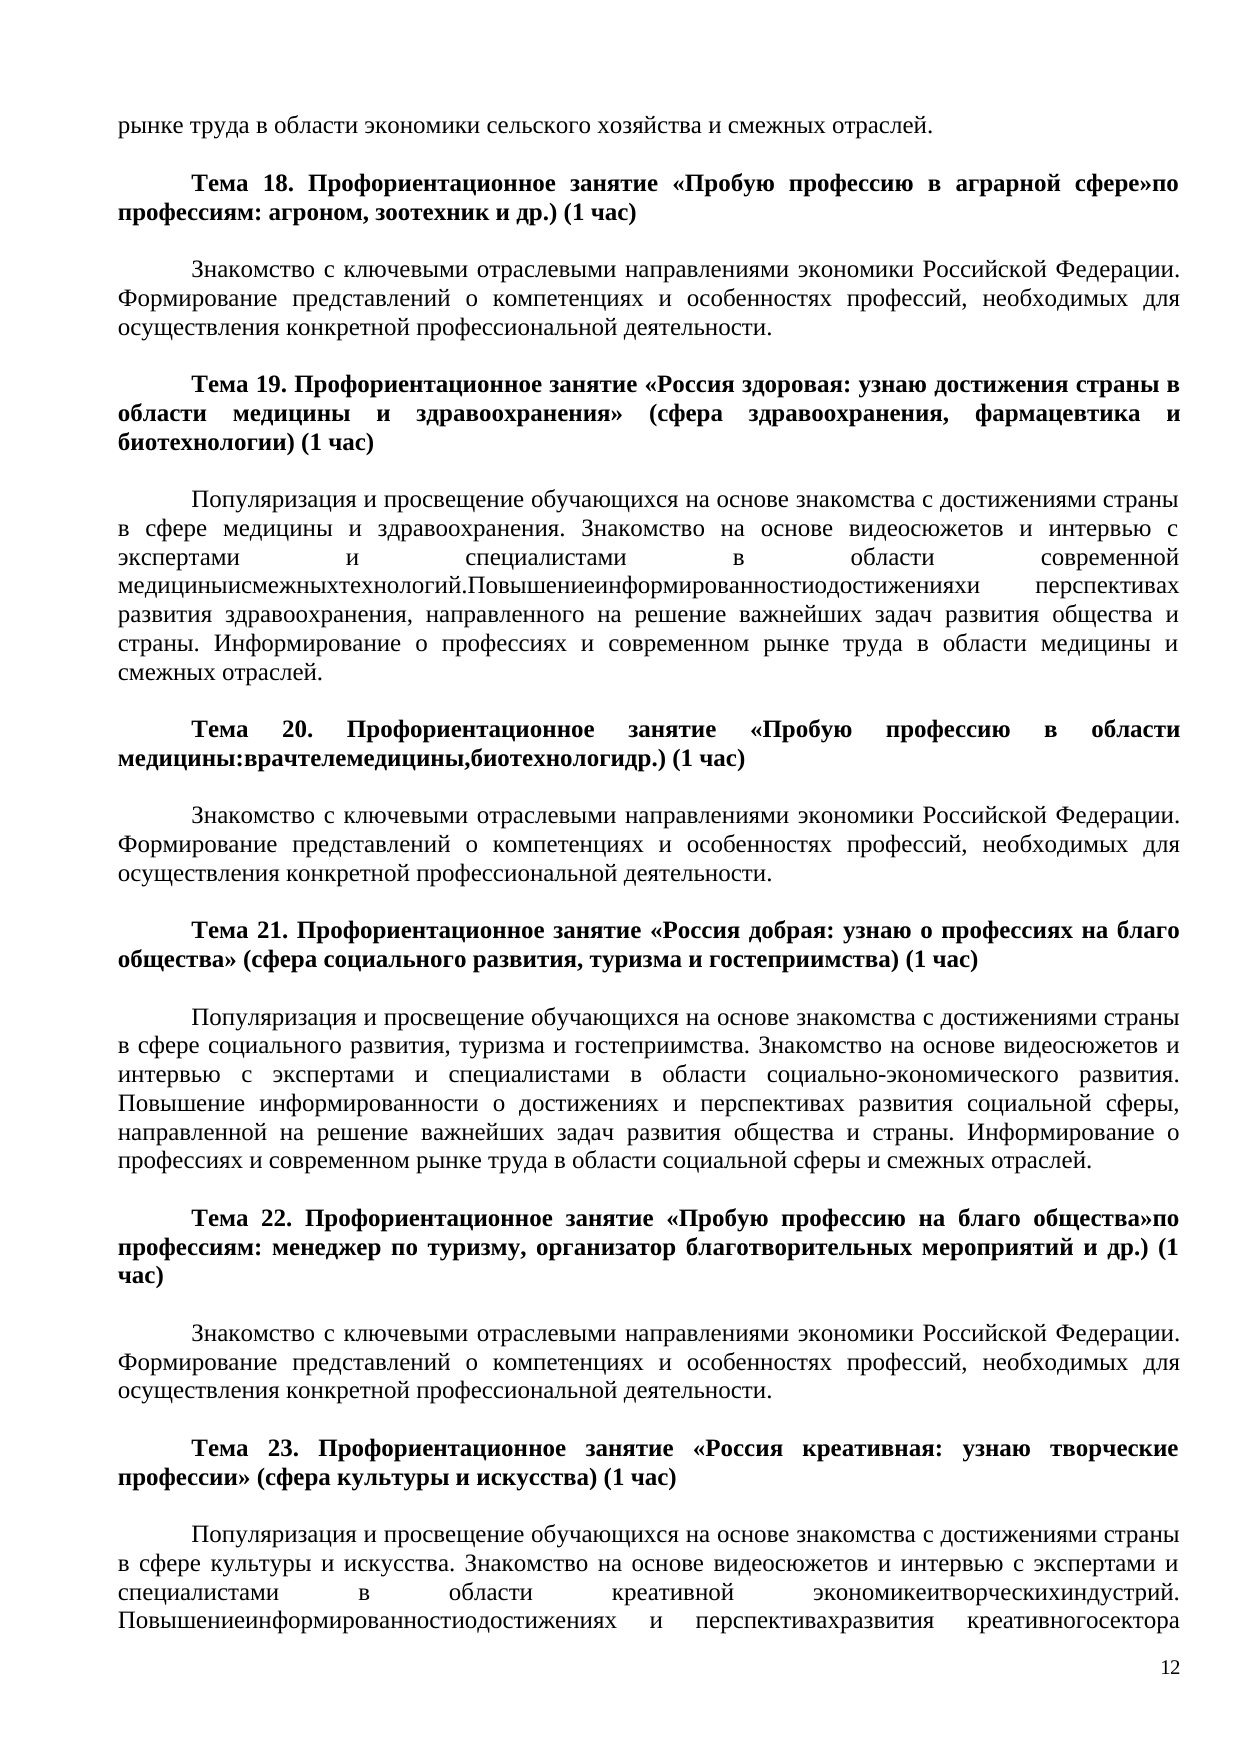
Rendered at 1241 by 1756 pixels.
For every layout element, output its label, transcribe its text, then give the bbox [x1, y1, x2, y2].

text Популяризация и просвещение обучающихся на основе знакомства с достижениями страны в сфере медицины и здравоохранения. Знакомство на основе видеосюжетов и интервью с экспертами и специалистами в области современной медициныисмежныхтехнологий.Повышениеинформированностиодостиженияхи перспективах развития здравоохранения, направленного на решение важнейших задач развития общества и страны. Информирование о профессиях и современном рынке труда в области медицины и смежных отраслей. [118, 484, 1180, 685]
subtitle Тема 23. Профориентационное занятие «Россия креативная: узнаю творческие профессии» (сфера культуры и искусства) (1 час) [118, 1433, 1179, 1490]
subtitle Тема 20. Профориентационное занятие «Пробую профессию в области медицины:врачтелемедицины,биотехнологидр.) (1 час) [118, 714, 1181, 772]
subtitle Тема 21. Профориентационное занятие «Россия добрая: узнаю о профессиях на благо общества» (сфера социального развития, туризма и гостеприимства) (1 час) [118, 915, 1181, 973]
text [118, 1519, 1180, 1634]
text Популяризация и просвещение обучающихся на основе знакомства с достижениями страны в сфере социального развития, туризма и гостеприимства. Знакомство на основе видеосюжетов и интервью с экспертами и специалистами в области социально-экономического развития. Повышение информированности о достижениях и перспективах развития социальной сферы, направленной на решение важнейших задач развития общества и страны. Информирование о профессиях и современном рынке труда в области социальной сферы и смежных отраслей. [118, 1002, 1181, 1174]
subtitle Тема 19. Профориентационное занятие «Россия здоровая: узнаю достижения страны в области медицины и здравоохранения» (сфера здравоохранения, фармацевтика и биотехнологии) (1 час) [118, 369, 1181, 455]
subtitle Тема 22. Профориентационное занятие «Пробую профессию на благо общества»по профессиям: менеджер по туризму, организатор благотворительных мероприятий и др.) (1 час) [118, 1203, 1180, 1289]
subtitle Тема 18. Профориентационное занятие «Пробую профессию в аграрной сфере»по профессиям: агроном, зоотехник и др.) (1 час) [118, 168, 1179, 225]
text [118, 110, 1180, 139]
